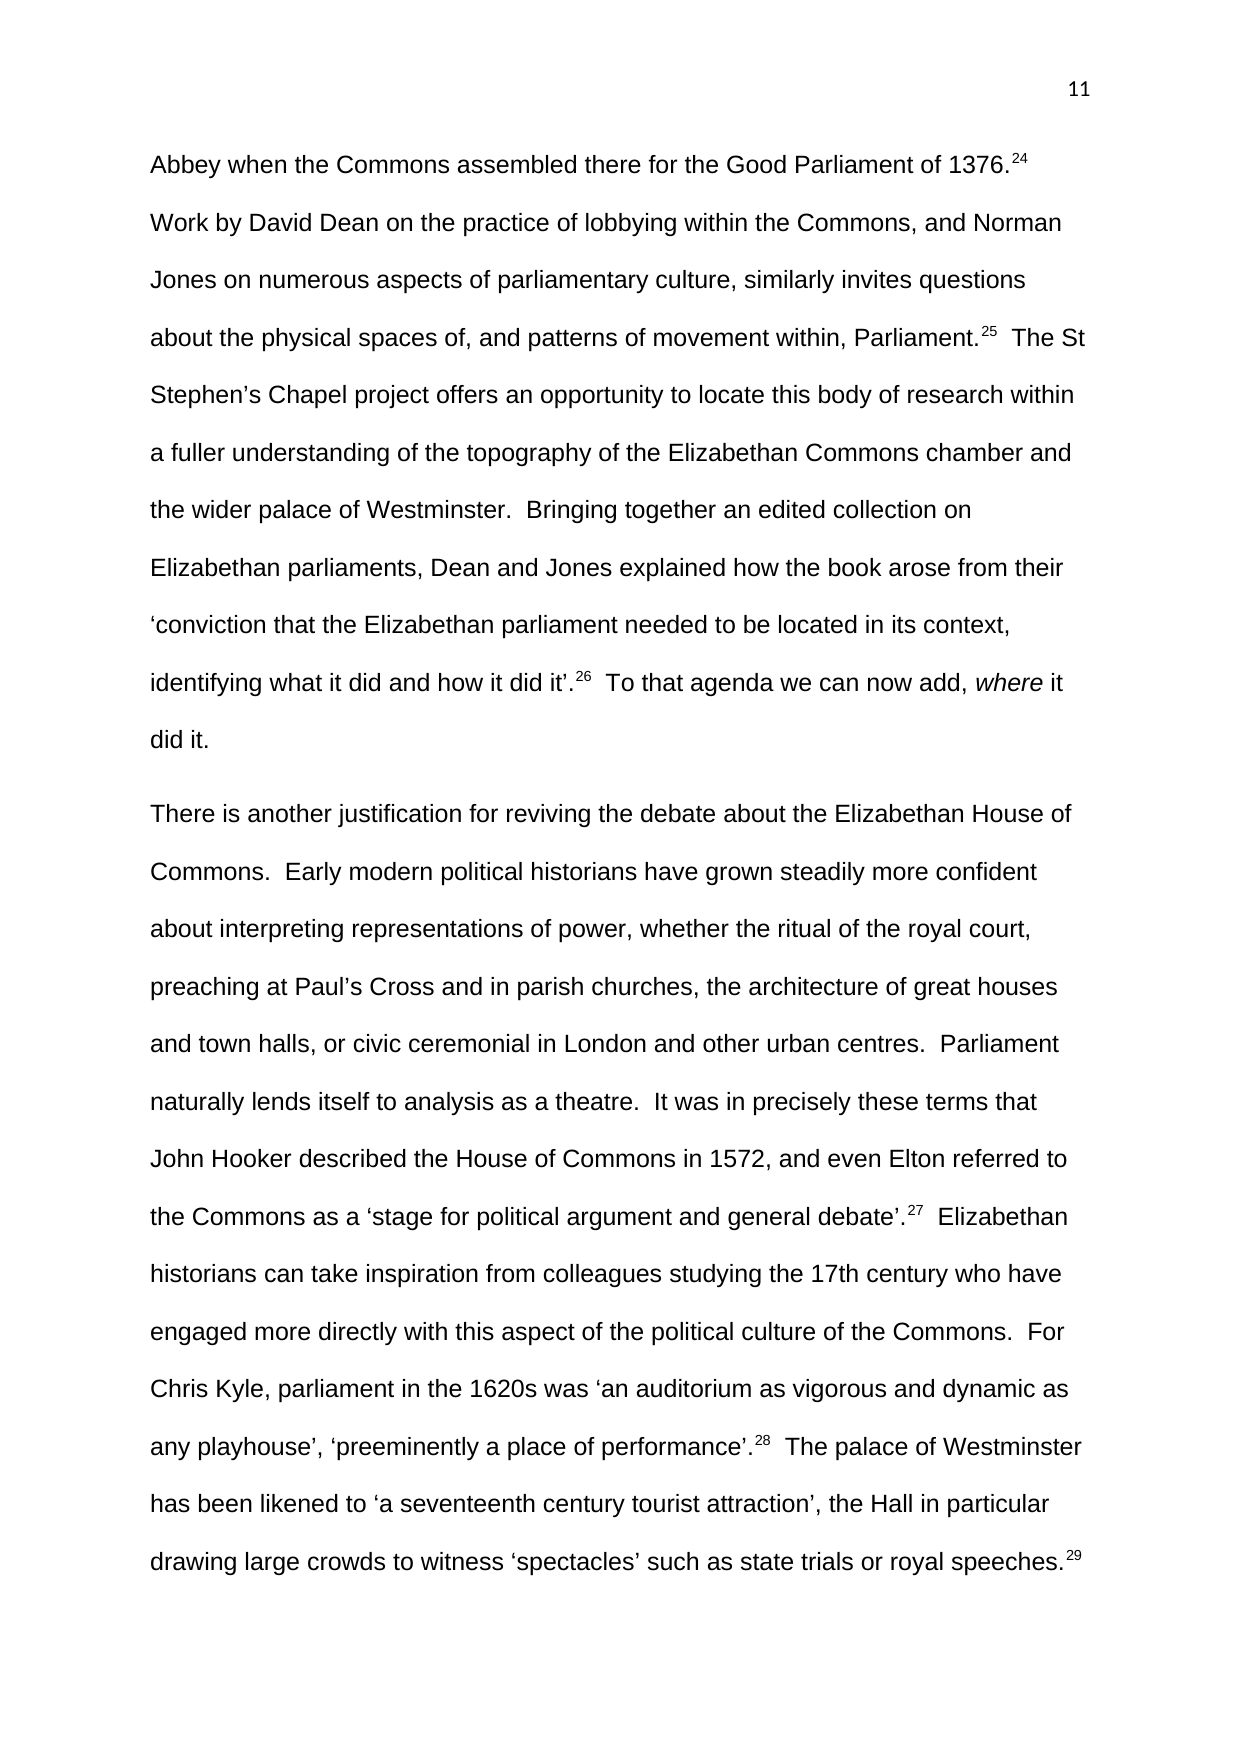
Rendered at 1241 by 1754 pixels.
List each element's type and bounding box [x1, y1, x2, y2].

text [150, 150, 1090, 754]
text [150, 799, 1090, 1575]
